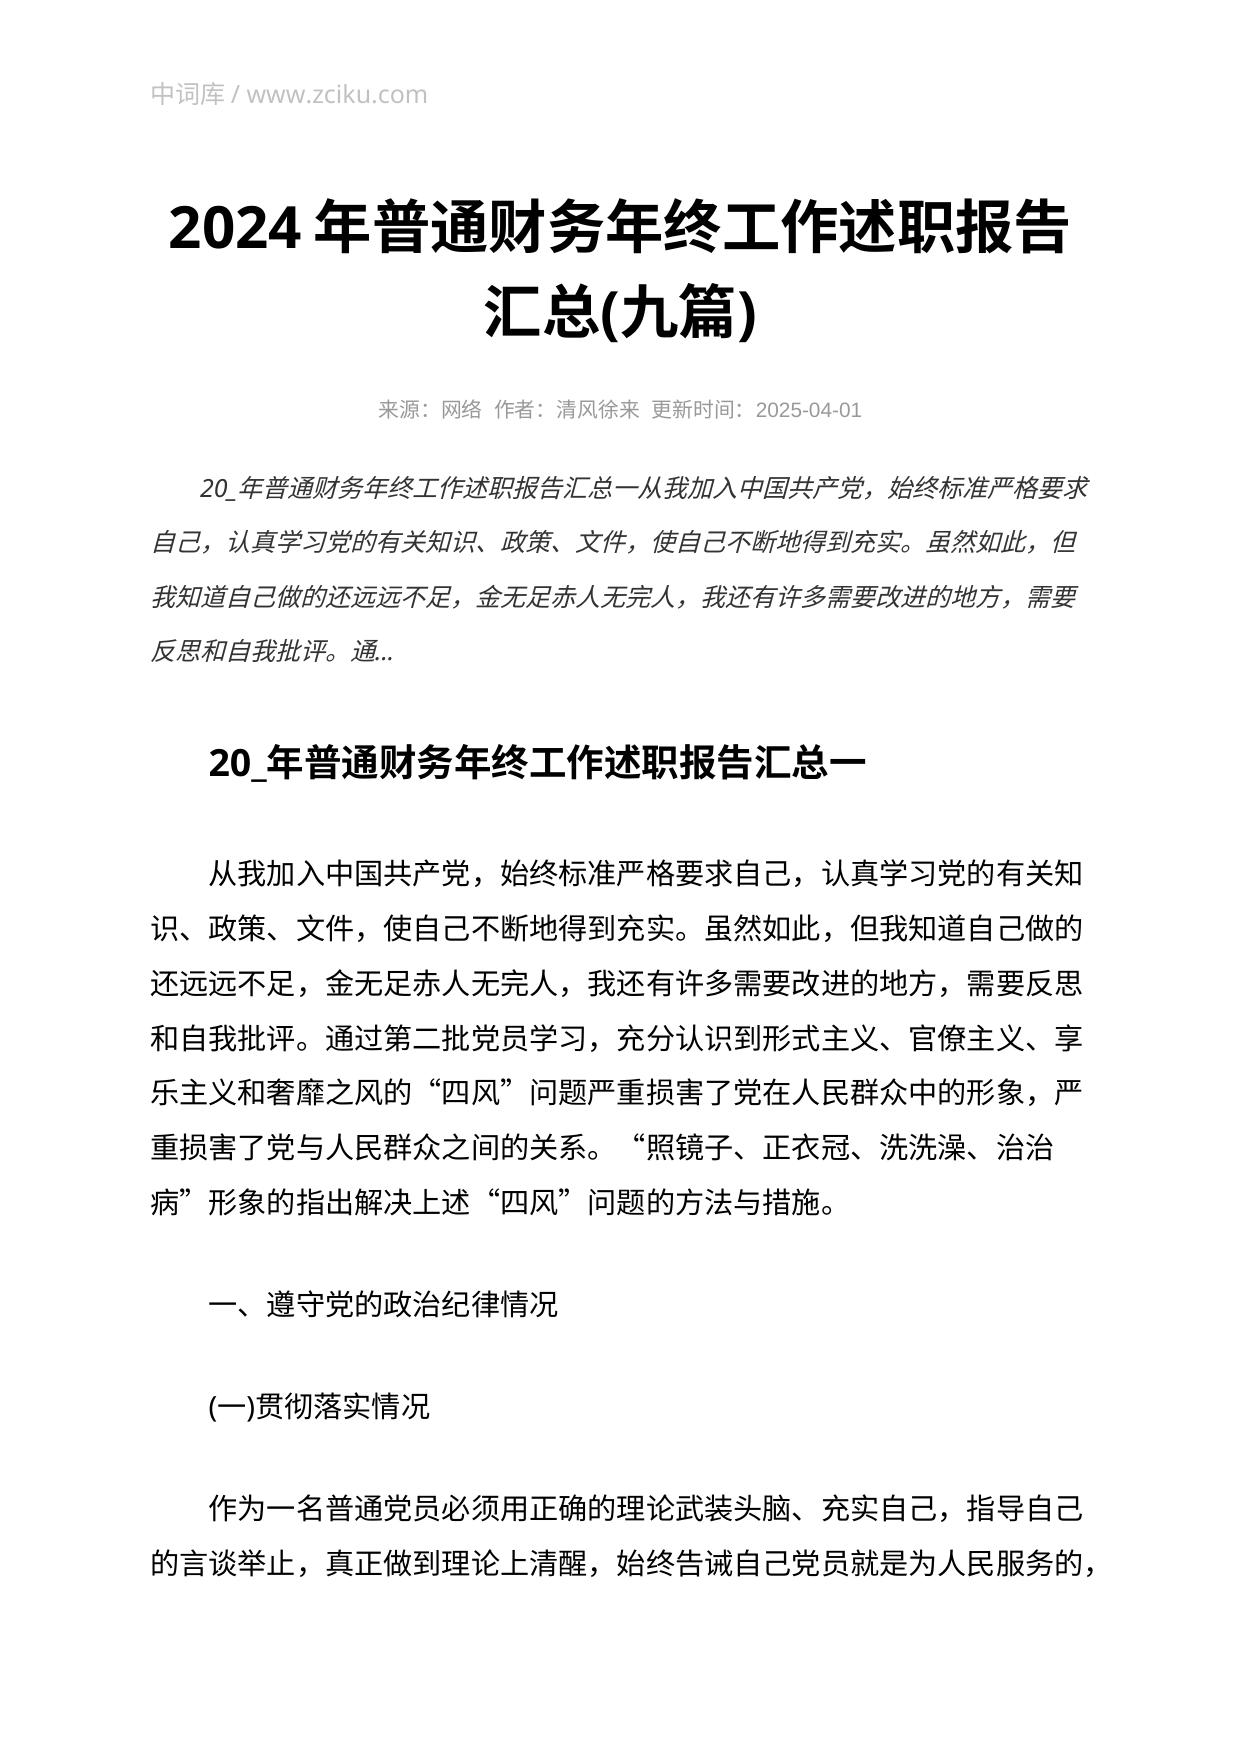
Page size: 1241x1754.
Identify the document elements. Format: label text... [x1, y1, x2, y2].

text 20_年普通财务年终工作述职报告汇总一从我加入中国共产党，始终标准严格要求自己，认真学习党的有关知识、政策、文件，使自己不断地得到充实。虽然如此，但我知道自己做的还远远不足，金无足赤人无完人，我还有许多需要改进的地方，需要反思和自我批评。通... [150, 468, 1090, 668]
text 来源：网络 作者：清风徐来 更新时间：2025-04-01 [150, 398, 1090, 422]
text 一、遵守党的政治纪律情况 [150, 1282, 1090, 1324]
text 从我加入中国共产党，始终标准严格要求自己，认真学习党的有关知识、政策、文件，使自己不断地得到充实。虽然如此，但我知道自己做的还远远不足，金无足赤人无完人，我还有许多需要改进的地方，需要反思和自我批评。通过第二批党员学习，充分认识到形式主义、官僚主义、享乐主义和奢靡之风的“四风”问题严重损害了党在人民群众中的形象，严重损害了党与人民群众之间的关系。“照镜子、正衣冠、洗洗澡、治治病”形象的指出解决上述“四风”问题的方法与措施。 [150, 851, 1090, 1222]
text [150, 1485, 1090, 1583]
subtitle 2024年普通财务年终工作述职报告汇总(九篇) [150, 181, 1090, 351]
text (一)贯彻落实情况 [150, 1383, 1090, 1426]
text 20_年普通财务年终工作述职报告汇总一 [150, 733, 1090, 787]
